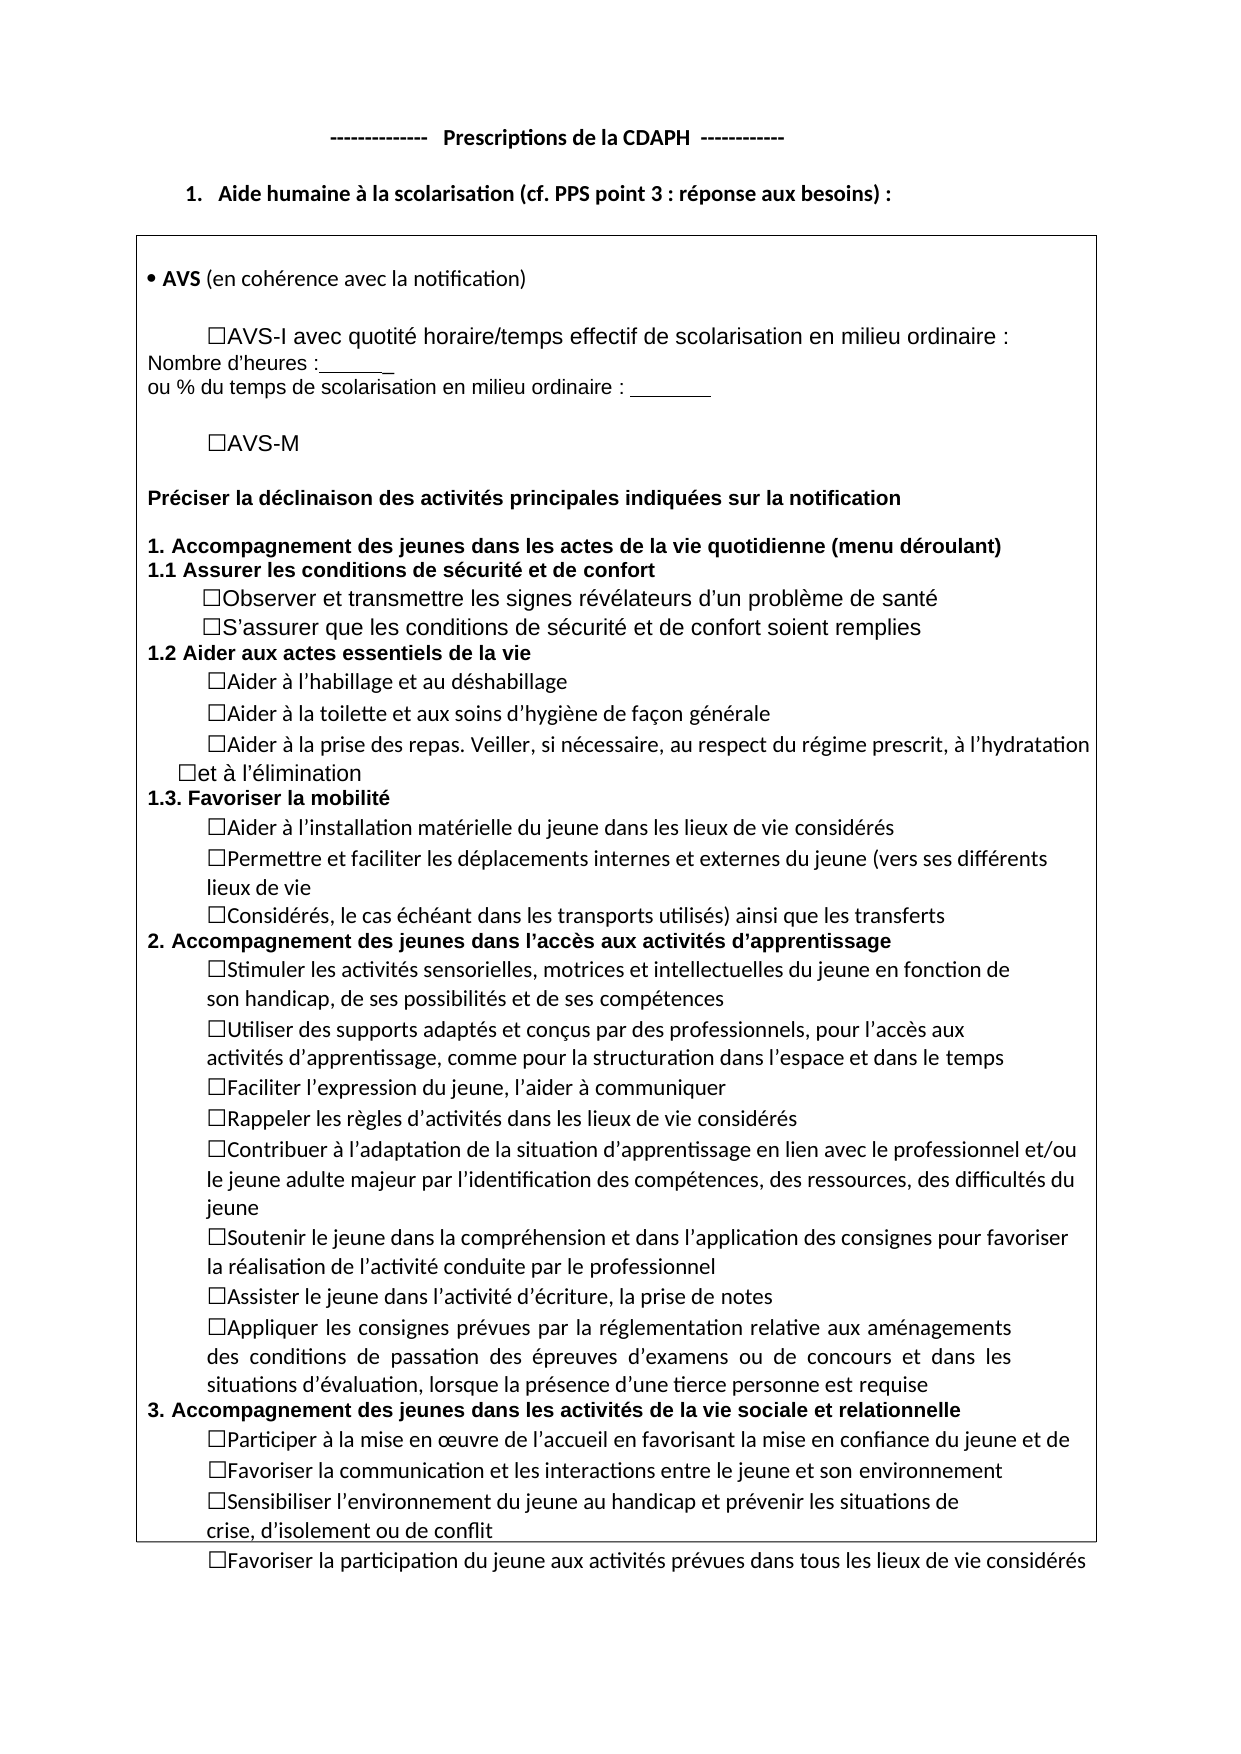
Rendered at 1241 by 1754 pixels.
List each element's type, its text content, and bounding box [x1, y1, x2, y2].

list Considérés, le cas échéant dans les transports utilisés) ainsi que les transferts [206, 901, 1107, 929]
list Aider à l’installation matérielle du jeune dans les lieux de vie considérés [206, 811, 1107, 842]
list Favoriser la participation du jeune aux activités prévues dans tous les lieux de vie considérés [207, 1544, 1107, 1576]
list Rappeler les règles d’activités dans les lieux de vie considérés [206, 1102, 1107, 1133]
list Favoriser la mobilité [147, 787, 1107, 811]
list Stimuler les activités sensorielles, motrices et intellectuelles du jeune en fonction de son handicap, de ses possibilités et de ses compétences [206, 953, 1030, 1013]
list AVS (en cohérence avec la notification) [147, 264, 1107, 292]
list Accompagnement des jeunes dans l’accès aux activités d’apprentissage [147, 929, 1107, 953]
list Aider à la toilette et aux soins d’hygiène de façon générale [206, 697, 1107, 728]
text AVS-M [125, 427, 1107, 458]
list Accompagnement des jeunes dans les actes de la vie quotidienne (menu déroulant) [147, 534, 1107, 558]
list Appliquer les consignes prévues par la réglementation relative aux aménagements des conditions de passation des épreuves d’examens ou de concours et dans les situations d’évaluation, lorsque la présence d’une tierce personne est requise [207, 1311, 1013, 1398]
list Sensibiliser l’environnement du jeune au handicap et prévenir les situations de crise, d’isolement ou de conflit [206, 1485, 994, 1544]
list Aider à la prise des repas. Veiller, si nécessaire, au respect du régime prescrit, à l’hydratation [206, 728, 1107, 759]
list Assurer les conditions de sécurité et de confort [147, 558, 1107, 582]
list Participer à la mise en œuvre de l’accueil en favorisant la mise en confiance du jeune et de [206, 1423, 1107, 1454]
list Accompagnement des jeunes dans les activités de la vie sociale et relationnelle [147, 1398, 1107, 1422]
text S’assurer que les conditions de sécurité et de confort soient remplies [125, 613, 1107, 641]
text AVS-I avec quotité horaire/temps effectif de scolarisation en milieu ordinaire : [125, 320, 1107, 351]
text Observer et transmettre les signes révélateurs d’un problème de santé [125, 582, 1107, 613]
list Faciliter l’expression du jeune, l’aider à communiquer [206, 1071, 1107, 1102]
text Nombre d’heures : _ [147, 351, 674, 375]
list Favoriser la communication et les interactions entre le jeune et son environnement [207, 1454, 1107, 1485]
list Utiliser des supports adaptés et conçus par des professionnels, pour l’accès aux activités d’apprentissage, comme pour la structuration dans l’espace et dans le temps [206, 1013, 1028, 1071]
list Aider à l’habillage et au déshabillage [206, 665, 1107, 697]
list Permettre et faciliter les déplacements internes et externes du jeune (vers ses différents lieux de vie [206, 842, 1079, 901]
list Soutenir le jeune dans la compréhension et dans l’application des consignes pour favoriser la réalisation de l’activité conduite par le professionnel [207, 1221, 1071, 1280]
subtitle -------------- Prescriptions de la CDAPH ------------ [147, 123, 967, 151]
list Contribuer à l’adaptation de la situation d’apprentissage en lien avec le professionnel et/ou le jeune adulte majeur par l’identification des compétences, des ressources, des difficultés du jeune [206, 1133, 1080, 1221]
list Aider aux actes essentiels de la vie [147, 641, 1107, 665]
text ou % du temps de scolarisation en milieu ordinaire : [147, 375, 967, 399]
text Préciser la déclinaison des activités principales indiquées sur la notification [147, 486, 967, 510]
text et à l’élimination [177, 759, 1107, 787]
list Assister le jeune dans l’activité d’écriture, la prise de notes [207, 1280, 1107, 1311]
text 1. Aide humaine à la scolarisation (cf. PPS point 3 : réponse aux besoins) : [185, 179, 967, 207]
